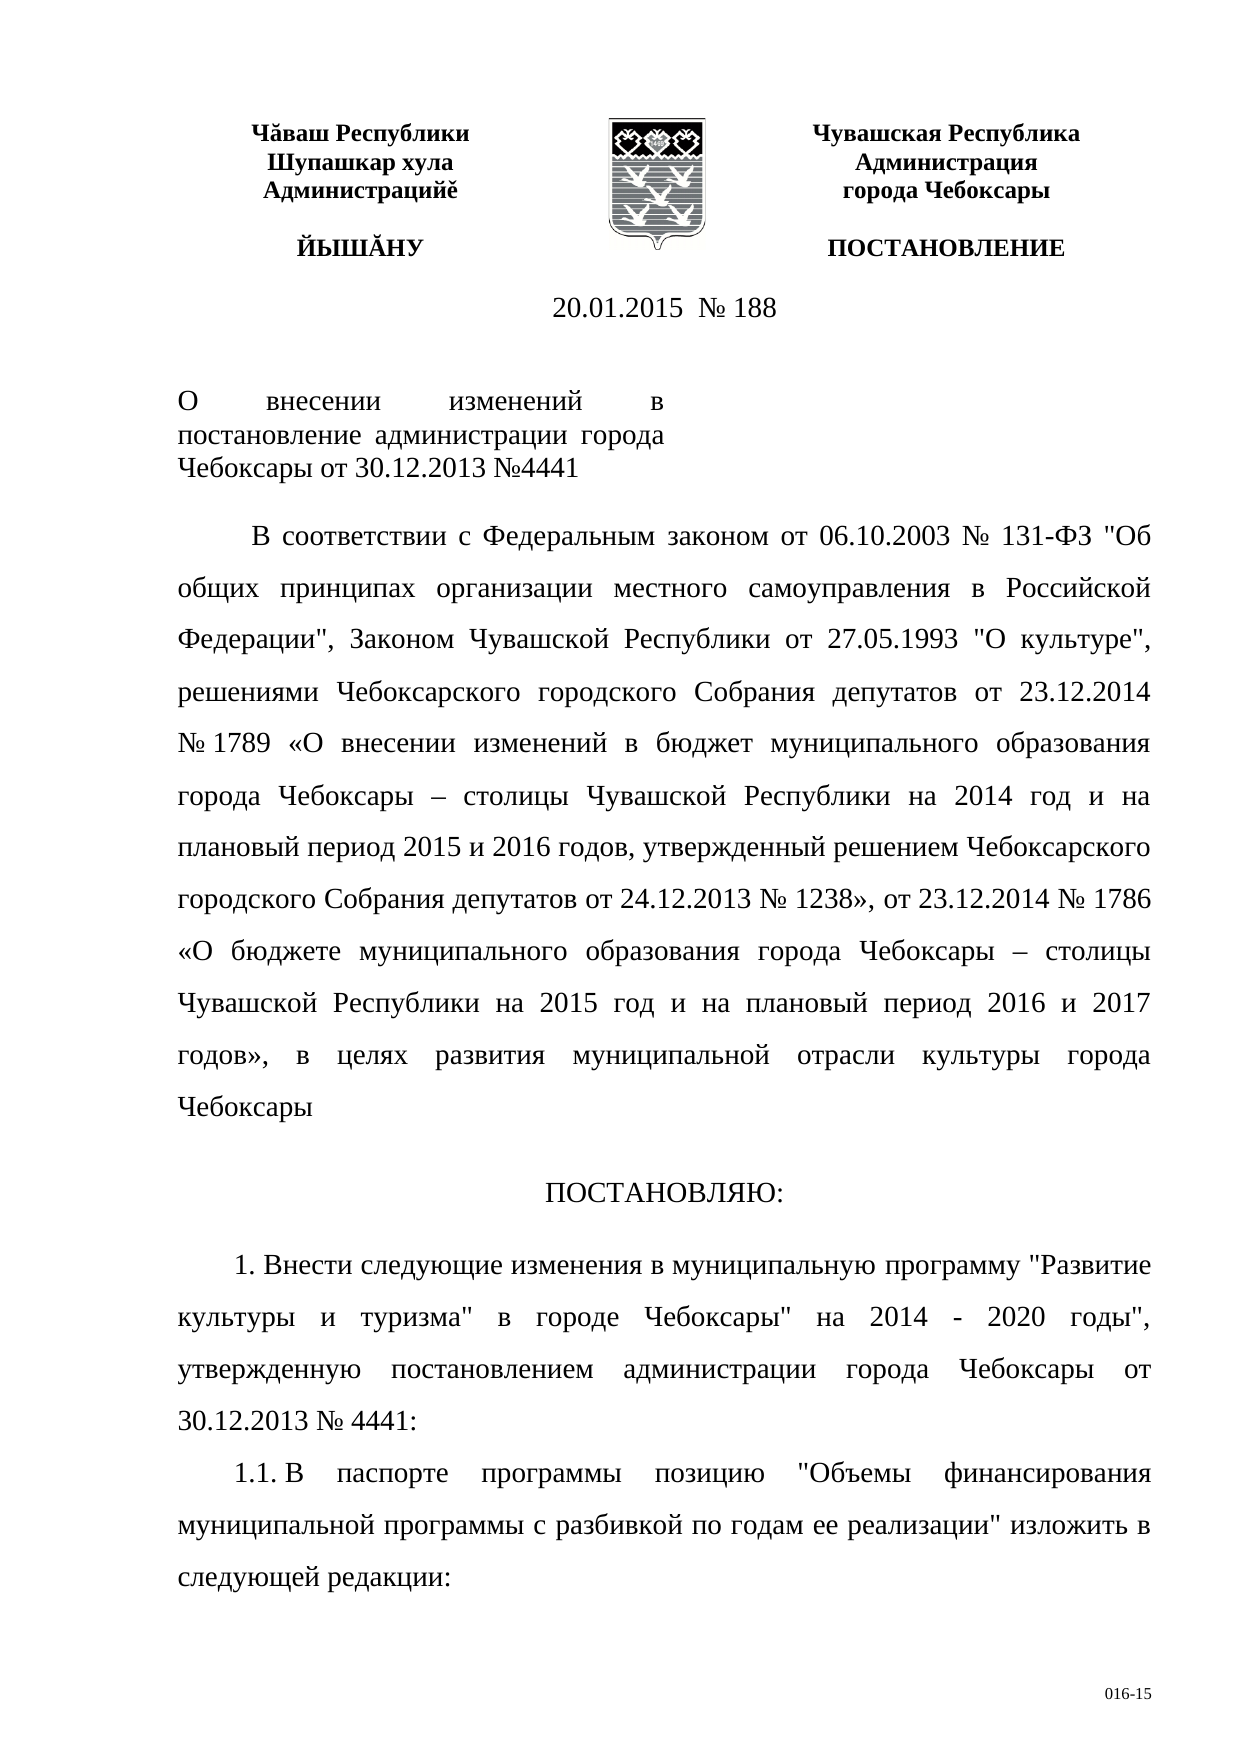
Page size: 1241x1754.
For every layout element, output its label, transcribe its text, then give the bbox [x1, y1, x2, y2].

text 1. Внести следующие изменения в муниципальную программу "Развитие культуры и туризма" в городе Чебоксары" на 2014 - 2020 годы", утвержденную постановлением администрации города Чебоксары от 30.12.2013 № 4441: [177, 1247, 1152, 1437]
table_header Чăваш Республики Шупашкар хула Администрацийě ЙЫШĂНУ [176, 118, 545, 262]
text 20.01.2015 № 188 [177, 291, 1152, 324]
table_header Чувашская Республика Администрация города Чебоксары ПОСТАНОВЛЕНИЕ [770, 118, 1123, 262]
table_header [545, 118, 770, 262]
text 1.1. В паспорте программы позицию "Объемы финансирования муниципальной программы с разбивкой по годам ее реализации" изложить в следующей редакции: [177, 1455, 1152, 1592]
text ПОСТАНОВЛЯЮ: [177, 1175, 1152, 1208]
text В соответствии с Федеральным законом от 06.10.2003 № 131-ФЗ "Об общих принципах организации местного самоуправления в Российской Федерации", Законом Чувашской Республики от 27.05.1993 "О культуре", решениями Чебоксарского городского Собрания депутатов от 23.12.2014 № 1789 «О внесении изменений в бюджет муниципального образования города Чебоксары – столицы Чувашской Республики на 2014 год и на плановый период 2015 и 2016 годов, утвержденный решением Чебоксарского городского Собрания депутатов от 24.12.2013 № 1238», от 23.12.2014 № 1786 «О бюджете муниципального образования города Чебоксары – столицы Чувашской Республики на 2015 год и на плановый период 2016 и 2017 годов», в целях развития муниципальной отрасли культуры города Чебоксары [177, 518, 1152, 1123]
picture [608, 118, 706, 250]
text О внесении изменений в постановление администрации города Чебоксары от 30.12.2013 №4441 [177, 383, 664, 484]
